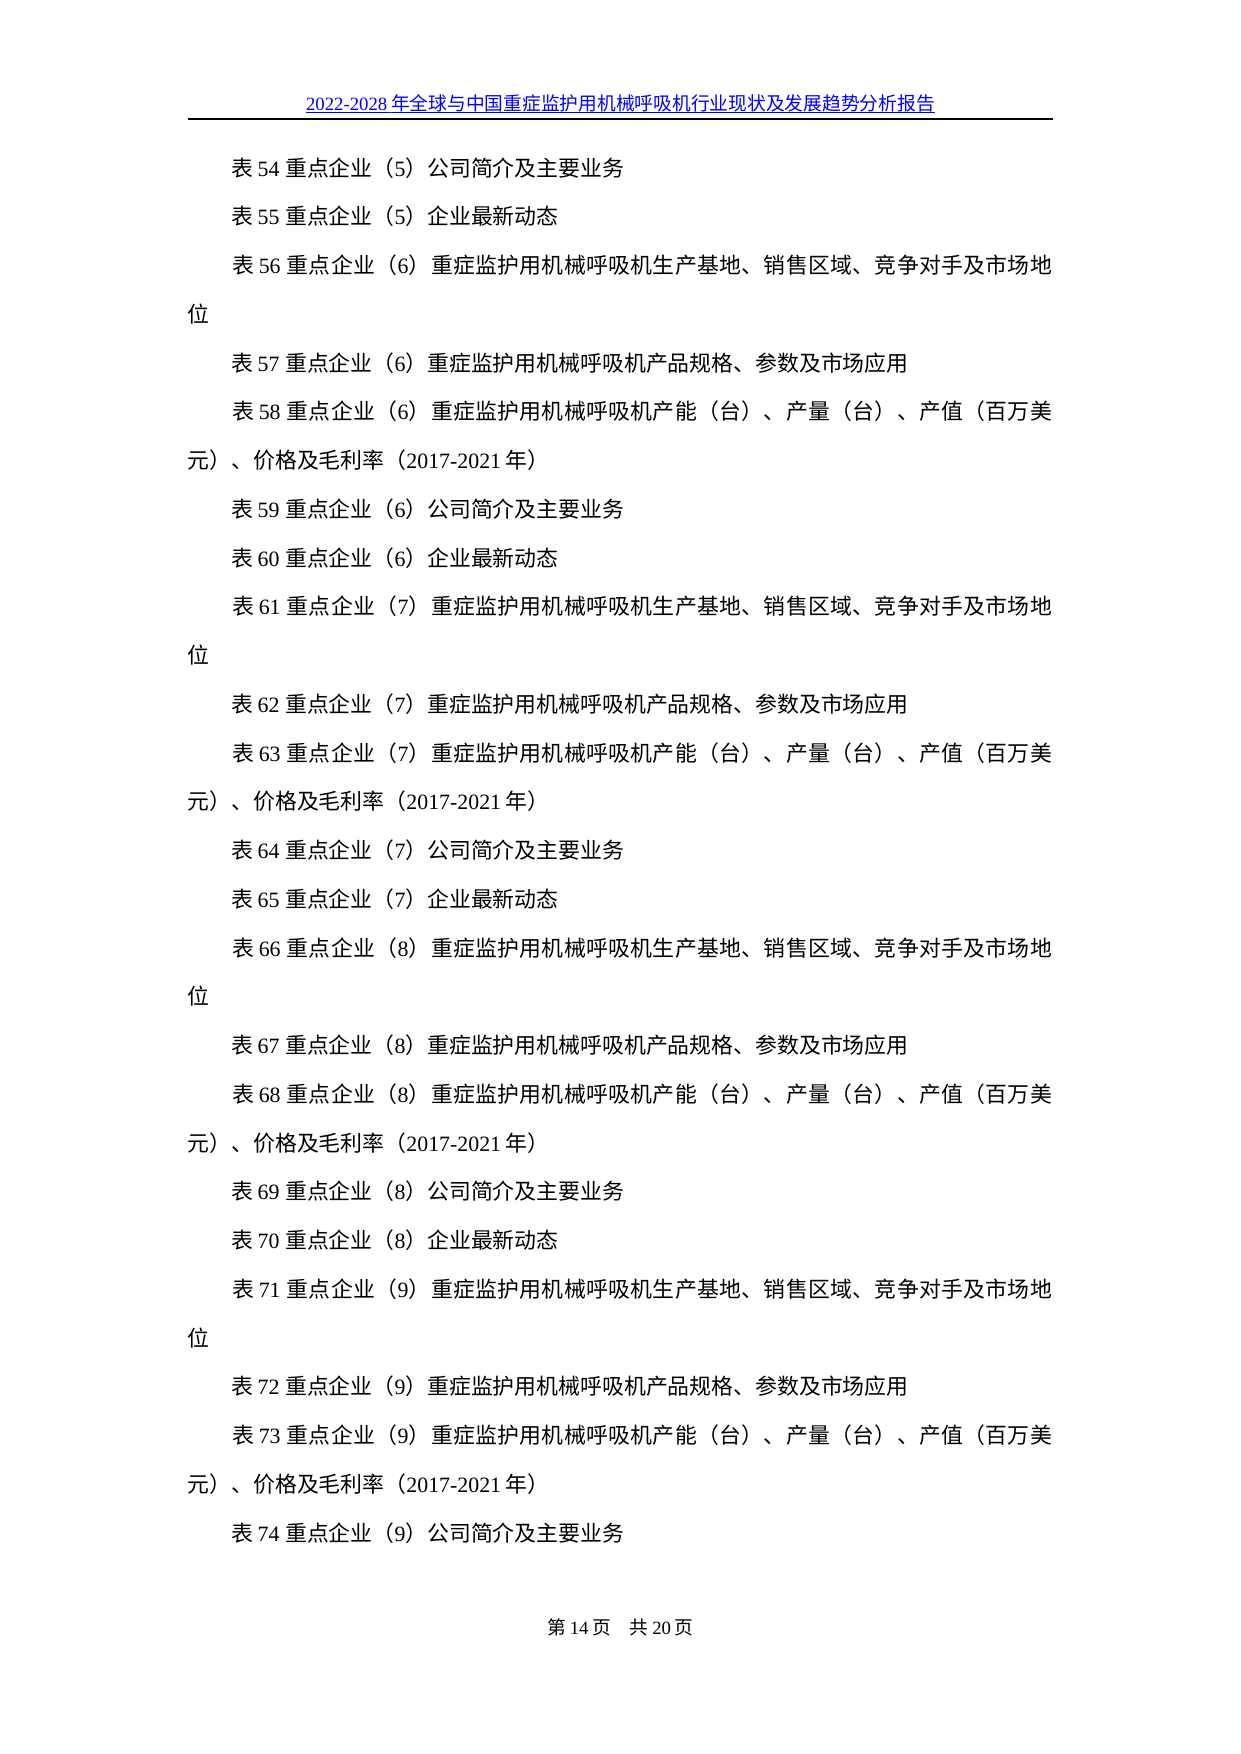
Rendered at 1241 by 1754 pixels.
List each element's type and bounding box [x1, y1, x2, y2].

text [187, 150, 1053, 1548]
